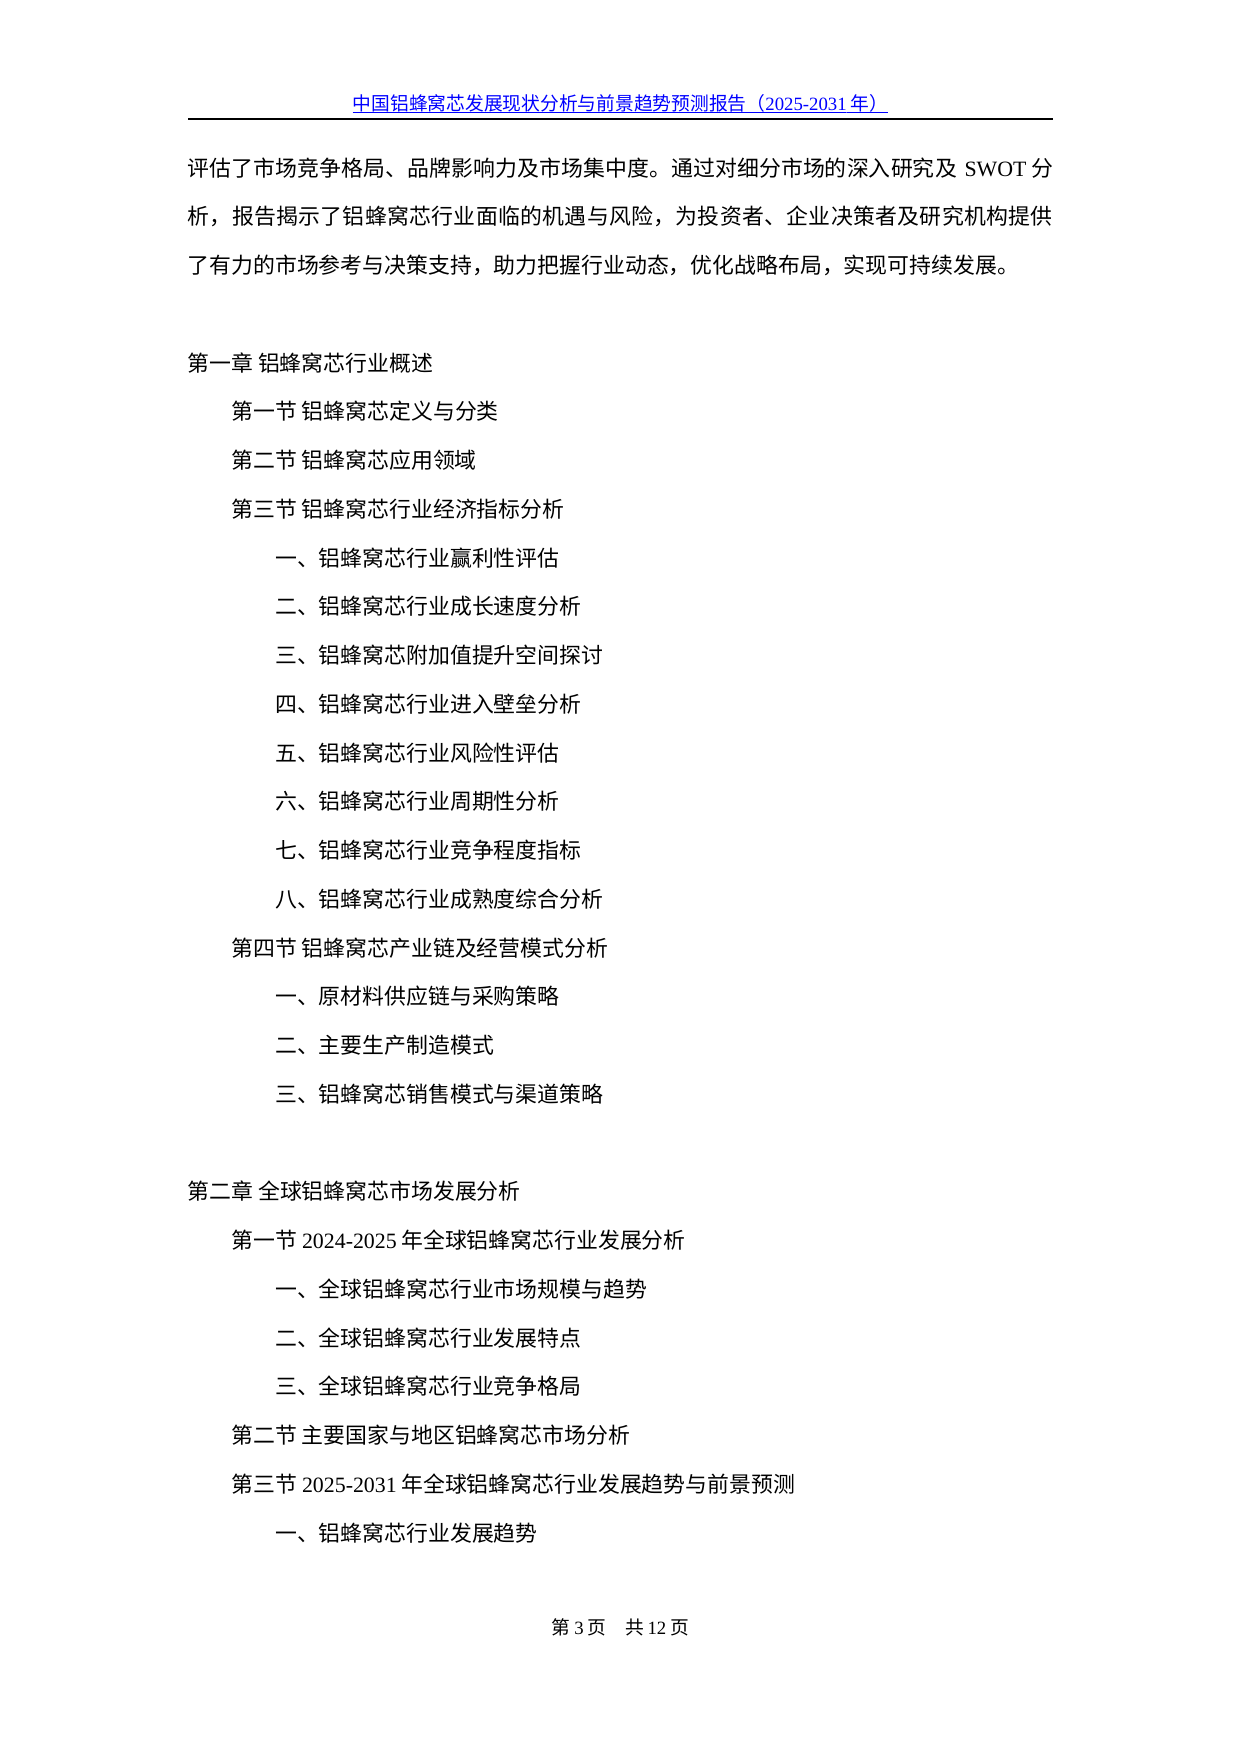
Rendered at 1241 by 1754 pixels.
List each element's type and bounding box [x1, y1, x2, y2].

text [187, 150, 1053, 1548]
